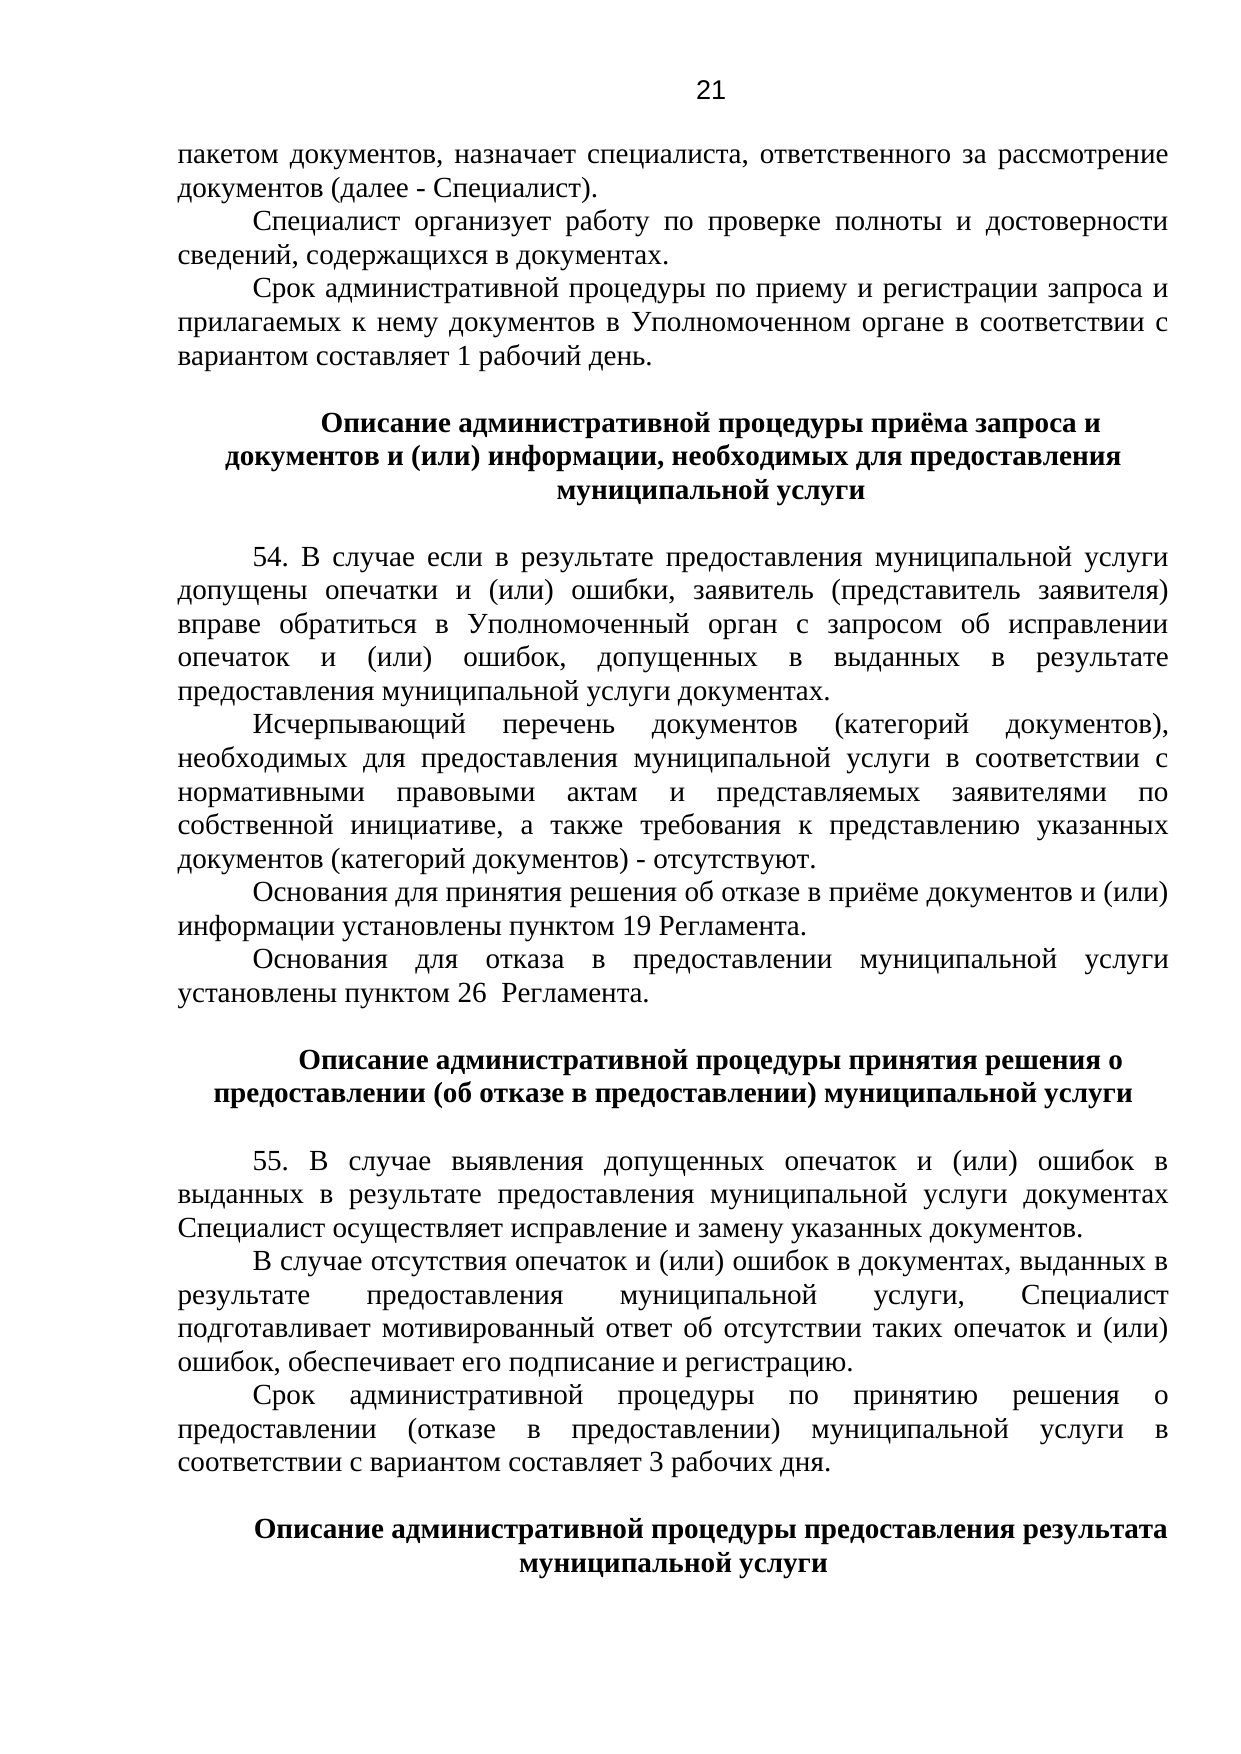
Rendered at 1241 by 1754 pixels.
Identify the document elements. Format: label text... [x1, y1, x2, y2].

subtitle Описание административной процедуры приёма запроса и документов и (или) информации, необходимых для предоставления [177, 405, 1169, 472]
text Основания для принятия решения об отказе в приёме документов и (или) информации установлены пунктом 19 Регламента. [177, 874, 1169, 941]
text Срок административной процедуры по принятию решения о предоставлении (отказе в предоставлении) муниципальной услуги в соответствии с вариантом составляет 3 рабочих дня. [177, 1377, 1169, 1478]
subtitle муниципальной услуги [177, 472, 1169, 505]
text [177, 136, 1169, 203]
text Специалист организует работу по проверке полноты и достоверности сведений, содержащихся в документах. [177, 203, 1169, 271]
text В случае отсутствия опечаток и (или) ошибок в документах, выданных в результате предоставления муниципальной услуги, Специалист подготавливает мотивированный ответ об отсутствии таких опечаток и (или) ошибок, обеспечивает его подписание и регистрацию. [177, 1243, 1169, 1377]
text Исчерпывающий перечень документов (категорий документов), необходимых для предоставления муниципальной услуги в соответствии с нормативными правовыми актам и представляемых заявителями по собственной инициативе, а также требования к представлению указанных документов (категорий документов) - отсутствуют. [177, 707, 1169, 874]
text 54. В случае если в результате предоставления муниципальной услуги допущены опечатки и (или) ошибки, заявитель (представитель заявителя) вправе обратиться в Уполномоченный орган с запросом об исправлении опечаток и (или) ошибок, допущенных в выданных в результате предоставления муниципальной услуги документах. [177, 539, 1169, 707]
text 55. В случае выявления допущенных опечаток и (или) ошибок в выданных в результате предоставления муниципальной услуги документах Специалист осуществляет исправление и замену указанных документов. [177, 1143, 1169, 1243]
text Основания для отказа в предоставлении муниципальной услуги установлены пунктом 26 Регламента. [177, 941, 1169, 1008]
subtitle Описание административной процедуры принятия решения о предоставлении (об отказе в предоставлении) муниципальной услуги [177, 1042, 1169, 1109]
text Срок административной процедуры по приему и регистрации запроса и прилагаемых к нему документов в Уполномоченном органе в соответствии с вариантом составляет 1 рабочий день. [177, 271, 1169, 371]
subtitle Описание административной процедуры предоставления результата муниципальной услуги [177, 1512, 1169, 1579]
